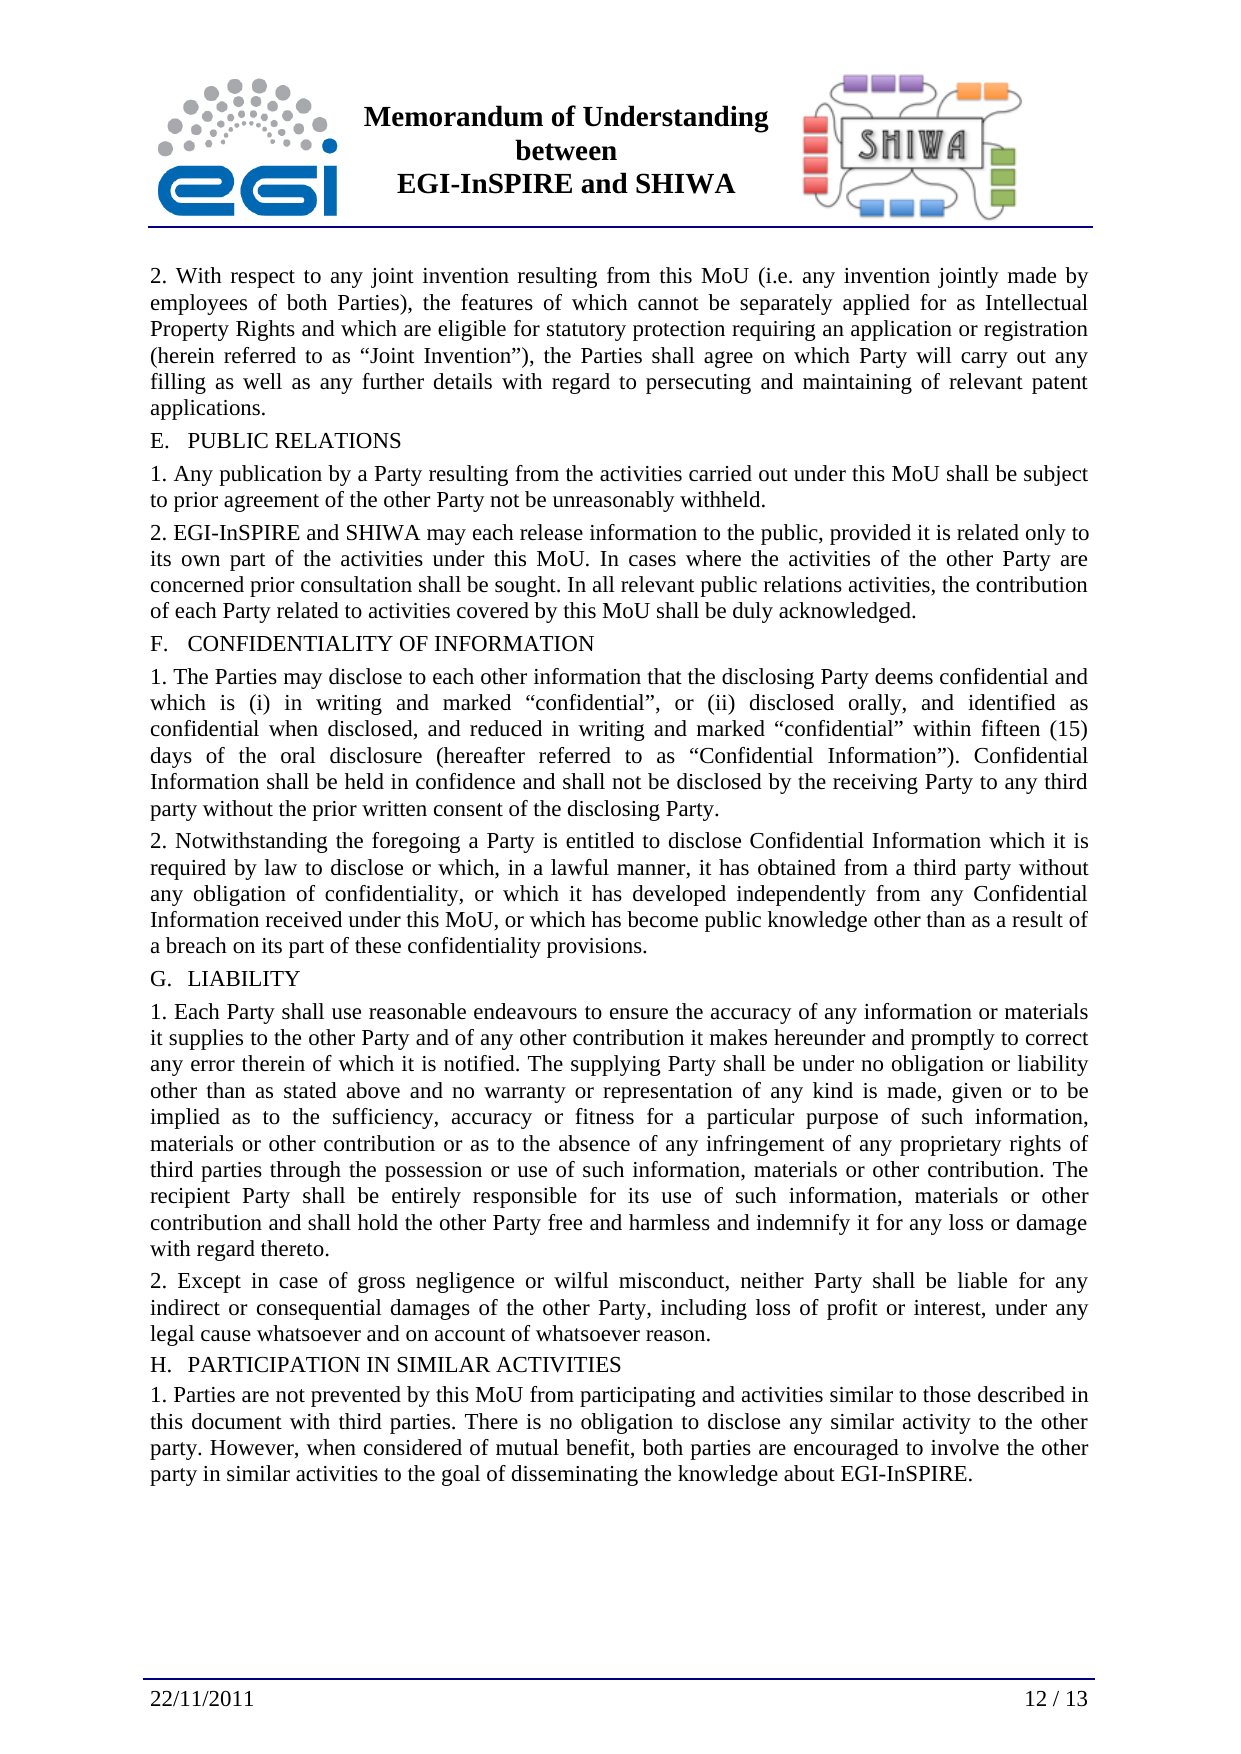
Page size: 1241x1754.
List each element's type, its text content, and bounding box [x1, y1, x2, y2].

list PARTICIPATION IN SIMILAR ACTIVITIES [150, 1351, 1090, 1377]
list LIABILITY [150, 965, 1090, 992]
text 2. EGI-InSPIRE and SHIWA may each release information to the public, provided it is related only to its own part of the activities under this MoU. In cases where the activities of the other Party are concerned prior consultation shall be sought. In all relevant public relations activities, the contribution of each Party related to activities covered by this MoU shall be duly acknowledged. [150, 518, 1090, 624]
text 1. Parties are not prevented by this MoU from participating and activities similar to those described in this document with third parties. There is no obligation to disclose any similar activity to the other party. However, when considered of mutual benefit, both parties are encouraged to involve the other party in similar activities to the goal of disseminating the knowledge about EGI-InSPIRE. [150, 1381, 1090, 1487]
text 1. The Parties may disclose to each other information that the disclosing Party deems confidential and which is (i) in writing and marked “confidential”, or (ii) disclosed orally, and identified as confidential when disclosed, and reduced in writing and marked “confidential” within fifteen (15) days of the oral disclosure (hereafter referred to as “Confidential Information”). Confidential Information shall be held in confidence and shall not be disclosed by the receiving Party to any third party without the prior written consent of the disclosing Party. [150, 663, 1090, 821]
picture [800, 73, 1022, 220]
text 1. Each Party shall use reasonable endeavours to ensure the accuracy of any information or materials it supplies to the other Party and of any other contribution it makes hereunder and promptly to correct any error therein of which it is notified. The supplying Party shall be under no obligation or liability other than as stated above and no warranty or representation of any kind is made, given or to be implied as to the sufficiency, accuracy or fitness for a particular purpose of such information, materials or other contribution or as to the absence of any infringement of any proprietary rights of third parties through the possession or use of such information, materials or other contribution. The recipient Party shall be entirely responsible for its use of such information, materials or other contribution and shall hold the other Party free and harmless and indemnify it for any loss or damage with regard thereto. [150, 998, 1090, 1261]
text 2. Notwithstanding the foregoing a Party is entitled to disclose Confidential Information which it is required by law to disclose or which, in a lawful manner, it has obtained from a third party without any obligation of confidentiality, or which it has developed independently from any Confidential Information received under this MoU, or which has become public knowledge other than as a result of a breach on its part of these confidentiality provisions. [150, 827, 1090, 959]
text 2. Except in case of gross negligence or wilful misconduct, neither Party shall be liable for any indirect or consequential damages of the other Party, including loss of profit or interest, under any legal cause whatsoever and on account of whatsoever reason. [150, 1268, 1090, 1347]
text 2. With respect to any joint invention resulting from this MoU (i.e. any invention jointly made by employees of both Parties), the features of which cannot be separately applied for as Intellectual Property Rights and which are eligible for statutory protection requiring an application or registration (herein referred to as “Joint Invention”), the Parties shall agree on which Party will carry out any filling as well as any further details with regard to persecuting and maintaining of relevant patent applications. [150, 263, 1090, 421]
text 1. Any publication by a Party resulting from the activities carried out under this MoU shall be subject to prior agreement of the other Party not be unreasonably withheld. [150, 459, 1090, 512]
picture [156, 77, 339, 218]
list CONFIDENTIALITY OF INFORMATION [150, 630, 1090, 657]
list PUBLIC RELATIONS [150, 427, 1090, 453]
